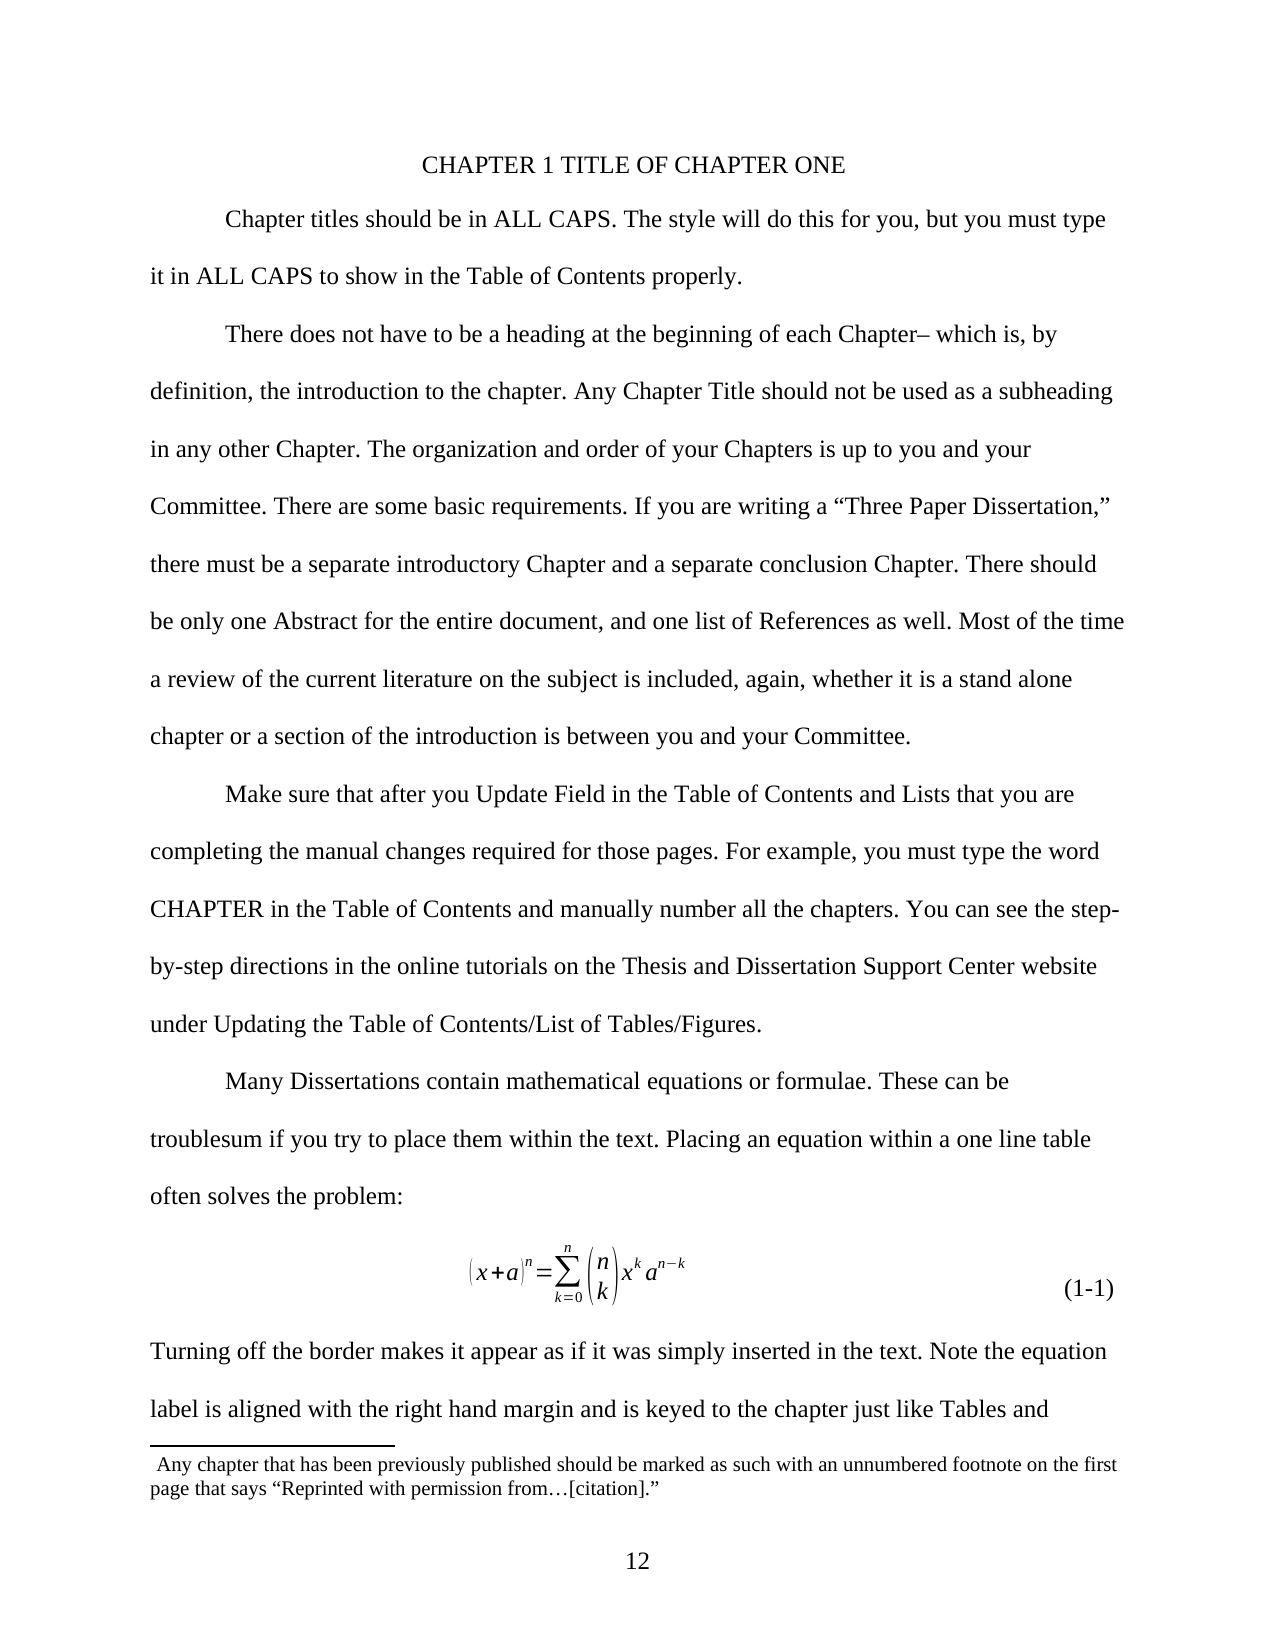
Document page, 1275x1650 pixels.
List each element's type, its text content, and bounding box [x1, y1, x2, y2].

text Chapter titles should be in ALL CAPS. The style will do this for you, but you must type it in ALL CAPS to show in the Table of Contents properly. [150, 204, 1125, 290]
text There does not have to be a heading at the beginning of each Chapter– which is, by definition, the introduction to the chapter. Any Chapter Title should not be used as a subheading in any other Chapter. The organization and order of your Chapters is up to you and your Committee. There are some basic requirements. If you are writing a “Three Paper Dissertation,” there must be a separate introductory Chapter and a separate conclusion Chapter. There should be only one Abstract for the entire document, and one list of References as well. Most of the time a review of the current literature on the subject is included, again, whether it is a stand alone chapter or a section of the introduction is between you and your Committee. [150, 319, 1125, 750]
table_header [150, 1239, 1005, 1336]
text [150, 1336, 1125, 1422]
table_header (1-1) [1005, 1239, 1125, 1336]
text Make sure that after you Update Field in the Table of Contents and Lists that you are completing the manual changes required for those pages. For example, you must type the word CHAPTER in the Table of Contents and manually number all the chapters. You can see the step-by-step directions in the online tutorials on the Thesis and Dissertation Support Center website under Updating the Table of Contents/List of Tables/Figures. [150, 779, 1125, 1037]
title CHAPTER 1 TITLE OF CHAPTER ONE [150, 150, 1125, 179]
text Many Dissertations contain mathematical equations or formulae. These can be troublesum if you try to place them within the text. Placing an equation within a one line table often solves the problem: [150, 1066, 1125, 1210]
